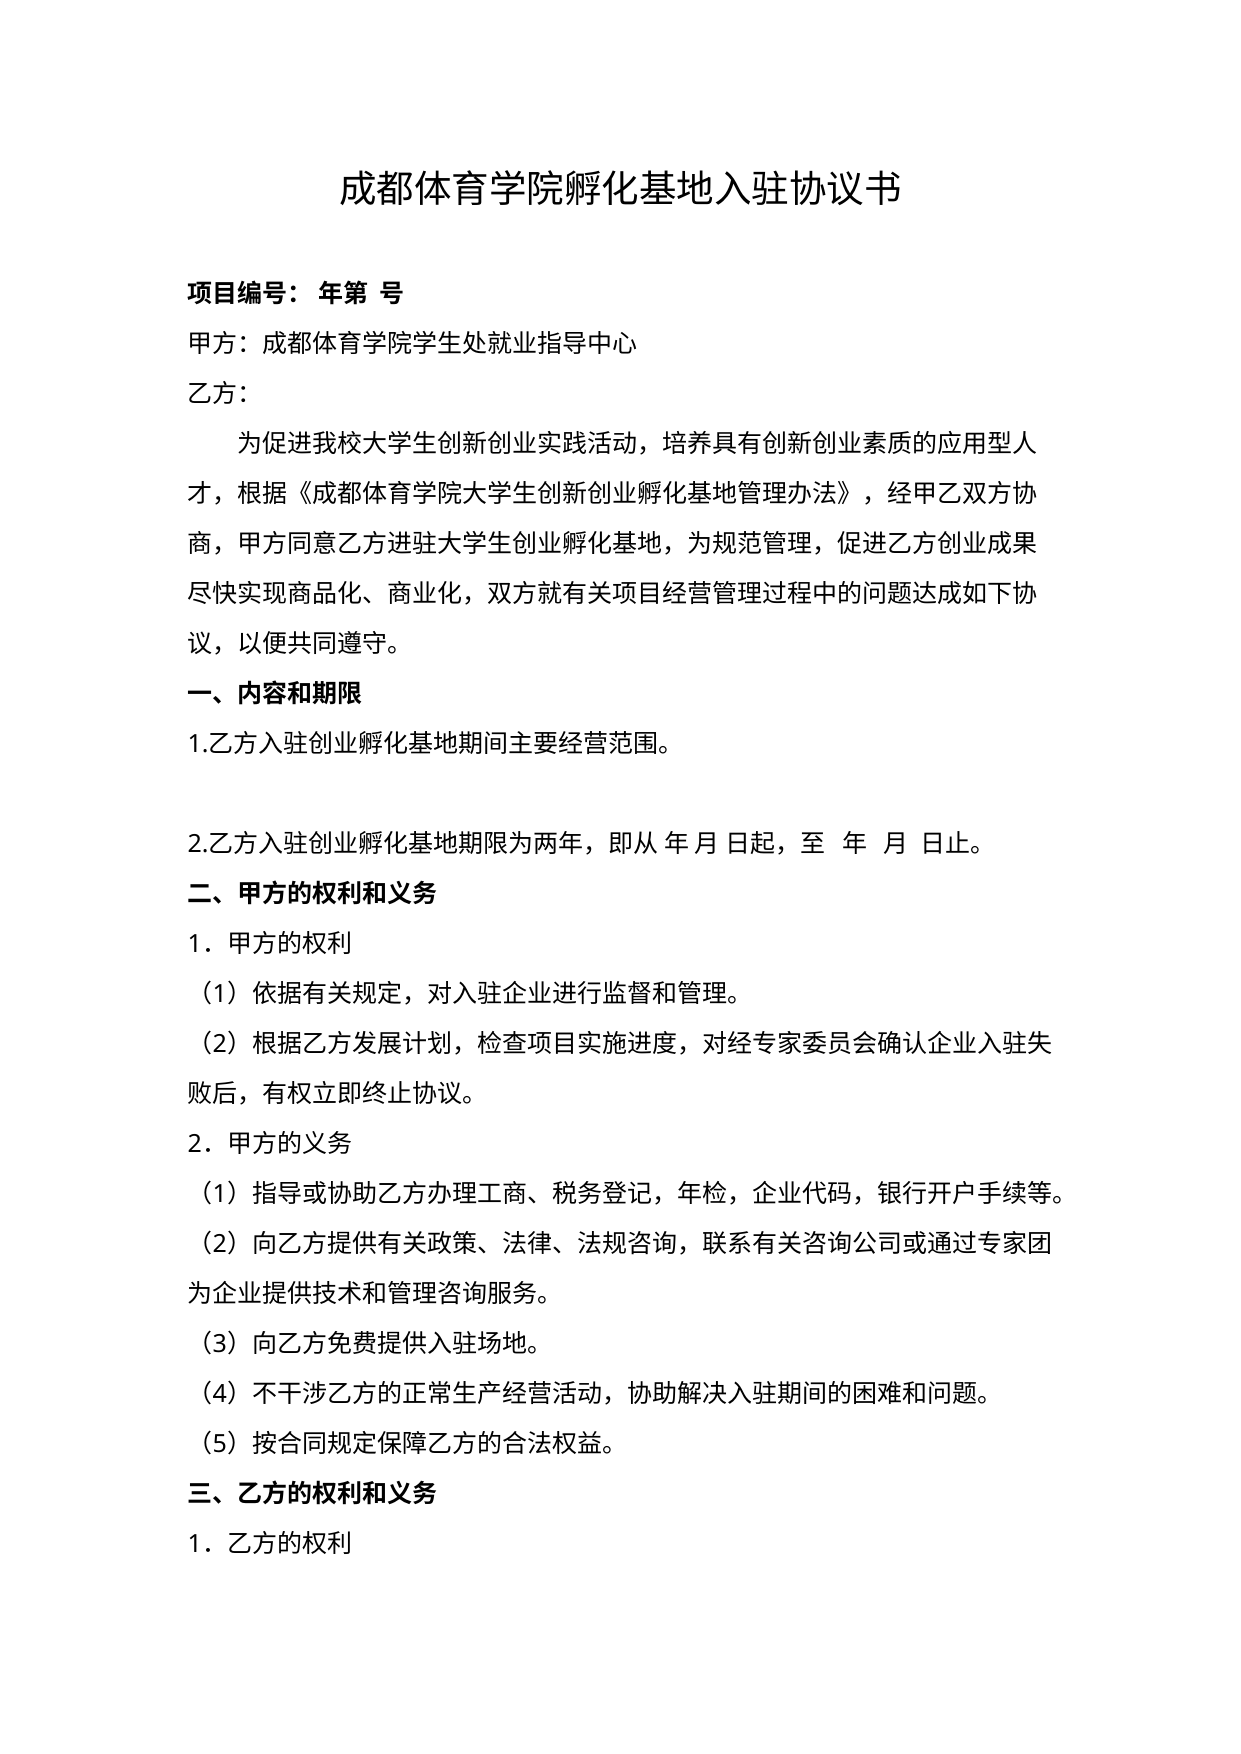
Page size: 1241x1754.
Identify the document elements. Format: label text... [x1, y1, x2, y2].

text 1．甲方的权利 [187, 912, 1053, 962]
text （3）向乙方免费提供入驻场地。 [187, 1312, 1053, 1362]
text 项目编号： 年第 号 [187, 262, 1053, 312]
text 三、乙方的权利和义务 [187, 1462, 1053, 1512]
text 1.乙方入驻创业孵化基地期间主要经营范围。 [187, 712, 1053, 762]
text 2．甲方的义务 [187, 1112, 1053, 1162]
text 为促进我校大学生创新创业实践活动，培养具有创新创业素质的应用型人才，根据《成都体育学院大学生创新创业孵化基地管理办法》，经甲乙双方协商，甲方同意乙方进驻大学生创业孵化基地，为规范管理，促进乙方创业成果尽快实现商品化、商业化，双方就有关项目经营管理过程中的问题达成如下协议，以便共同遵守。 [187, 412, 1053, 662]
text （2）根据乙方发展计划，检查项目实施进度，对经专家委员会确认企业入驻失败后，有权立即终止协议。 [187, 1012, 1053, 1112]
text （2）向乙方提供有关政策、法律、法规咨询，联系有关咨询公司或通过专家团为企业提供技术和管理咨询服务。 [187, 1212, 1053, 1312]
text （5）按合同规定保障乙方的合法权益。 [187, 1412, 1053, 1462]
text 1．乙方的权利 [187, 1512, 1053, 1562]
text 二、甲方的权利和义务 [187, 862, 1053, 912]
text （1）依据有关规定，对入驻企业进行监督和管理。 [187, 962, 1053, 1012]
text （1）指导或协助乙方办理工商、税务登记，年检，企业代码，银行开户手续等。 [187, 1162, 1053, 1212]
text 2.乙方入驻创业孵化基地期限为两年，即从 年 月 日起，至 年 月 日止。 [187, 812, 1053, 862]
text 乙方： [187, 362, 1053, 412]
text 成都体育学院孵化基地入驻协议书 [187, 162, 1053, 212]
text 一、内容和期限 [187, 662, 1053, 712]
text （4）不干涉乙方的正常生产经营活动，协助解决入驻期间的困难和问题。 [187, 1362, 1053, 1412]
text 甲方：成都体育学院学生处就业指导中心 [187, 312, 1053, 362]
